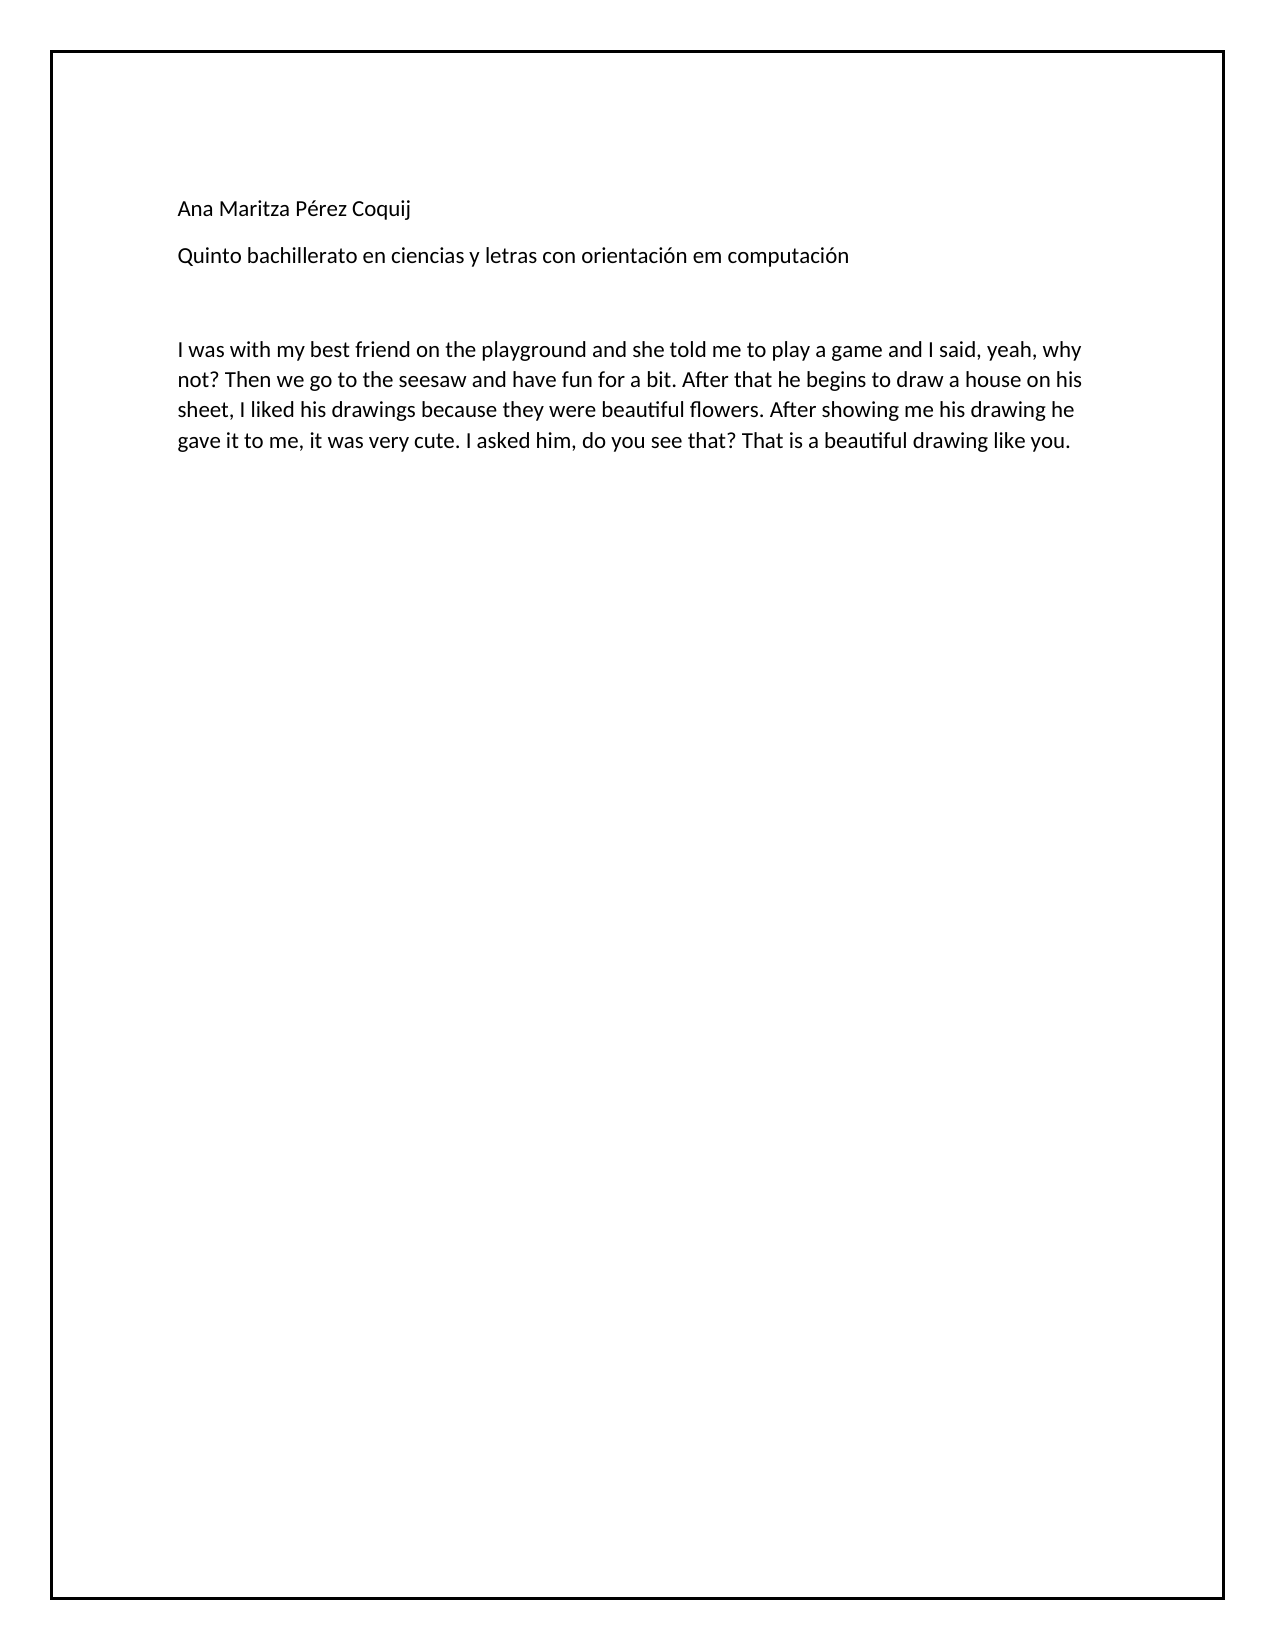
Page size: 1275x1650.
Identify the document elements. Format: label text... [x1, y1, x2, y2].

text Quinto bachillerato en ciencias y letras con orientación em computación [177, 241, 1098, 269]
text I was with my best friend on the playground and she told me to play a game and I said, yeah, why not? Then we go to the seesaw and have fun for a bit. After that he begins to draw a house on his sheet, I liked his drawings because they were beautiful flowers. After showing me his drawing he gave it to me, it was very cute. I asked him, do you see that? That is a beautiful drawing like you. [177, 335, 1098, 454]
text Ana Maritza Pérez Coquij [177, 194, 1098, 222]
